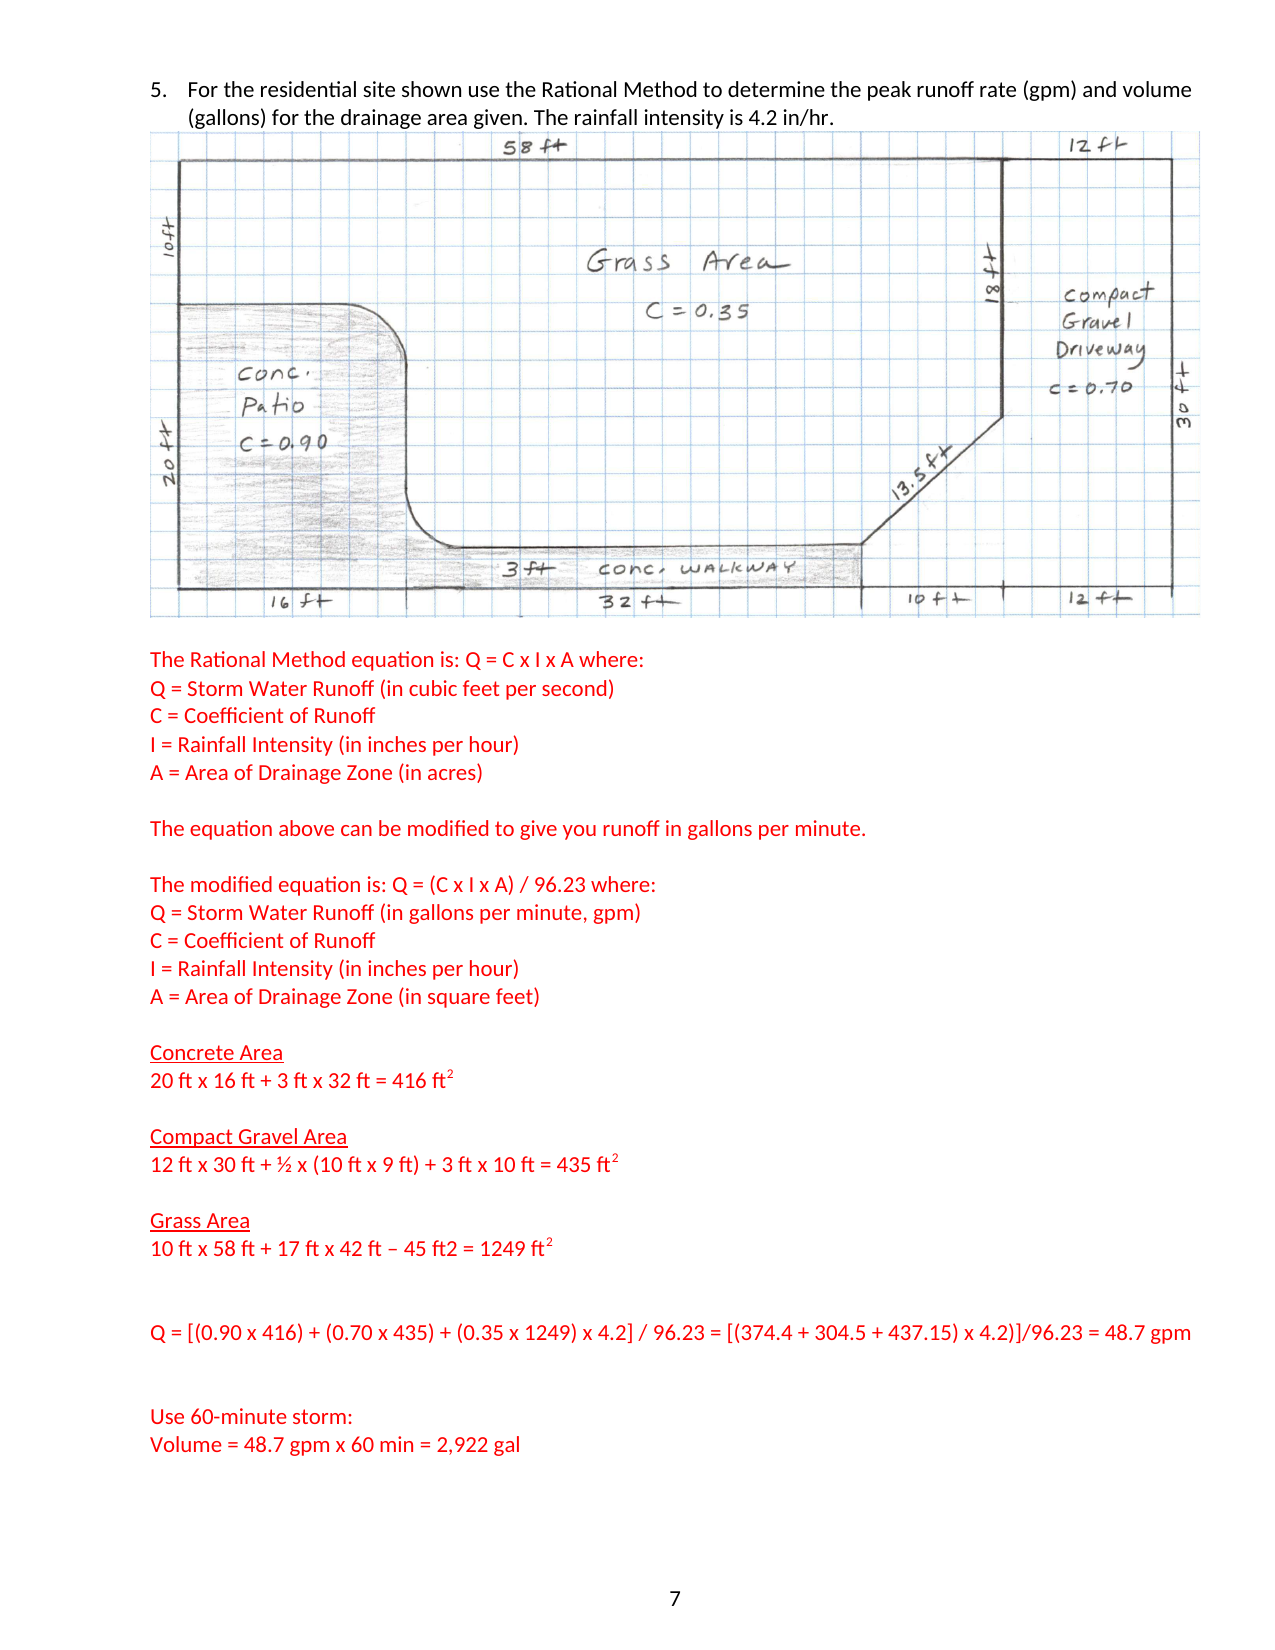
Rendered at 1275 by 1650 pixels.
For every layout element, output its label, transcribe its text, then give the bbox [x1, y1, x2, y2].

text Compact Gravel Area [150, 1122, 1200, 1150]
text 10 ft x 58 ft + 17 ft x 42 ft – 45 ft2 = 1249 ft2 [150, 1234, 1200, 1262]
text Q = Storm Water Runoff (in gallons per minute, gpm) [150, 898, 1200, 926]
picture [150, 131, 1200, 618]
text C = Coefficient of Runoff [150, 926, 1200, 954]
text Volume = 48.7 gpm x 60 min = 2,922 gal [150, 1430, 1200, 1458]
list For the residential site shown use the Rational Method to determine the peak runoff rate (gpm) and volume (gallons) for the drainage area given. The rainfall intensity is 4.2 in/hr. [150, 75, 1200, 131]
text Q = [(0.90 x 416) + (0.70 x 435) + (0.35 x 1249) x 4.2] / 96.23 = [(374.4 + 304.5 + 437.15) x 4.2)]/96.23 = 48.7 gpm [150, 1318, 1200, 1346]
text The Rational Method equation is: Q = C x I x A where: [150, 646, 1200, 674]
text 20 ft x 16 ft + 3 ft x 32 ft = 416 ft2 [150, 1066, 1200, 1094]
text C = Coefficient of Runoff [150, 702, 1200, 730]
text Concrete Area [150, 1038, 1200, 1066]
text Grass Area [150, 1206, 1200, 1234]
text I = Rainfall Intensity (in inches per hour) [150, 954, 1200, 982]
text 12 ft x 30 ft + ½ x (10 ft x 9 ft) + 3 ft x 10 ft = 435 ft2 [150, 1150, 1200, 1178]
text Q = Storm Water Runoff (in cubic feet per second) [150, 674, 1200, 702]
text The equation above can be modified to give you runoff in gallons per minute. [150, 814, 1200, 842]
text A = Area of Drainage Zone (in acres) [150, 758, 1200, 786]
text A = Area of Drainage Zone (in square feet) [150, 982, 1200, 1010]
text The modified equation is: Q = (C x I x A) / 96.23 where: [150, 870, 1200, 898]
text I = Rainfall Intensity (in inches per hour) [150, 730, 1200, 758]
text Use 60-minute storm: [150, 1402, 1200, 1430]
